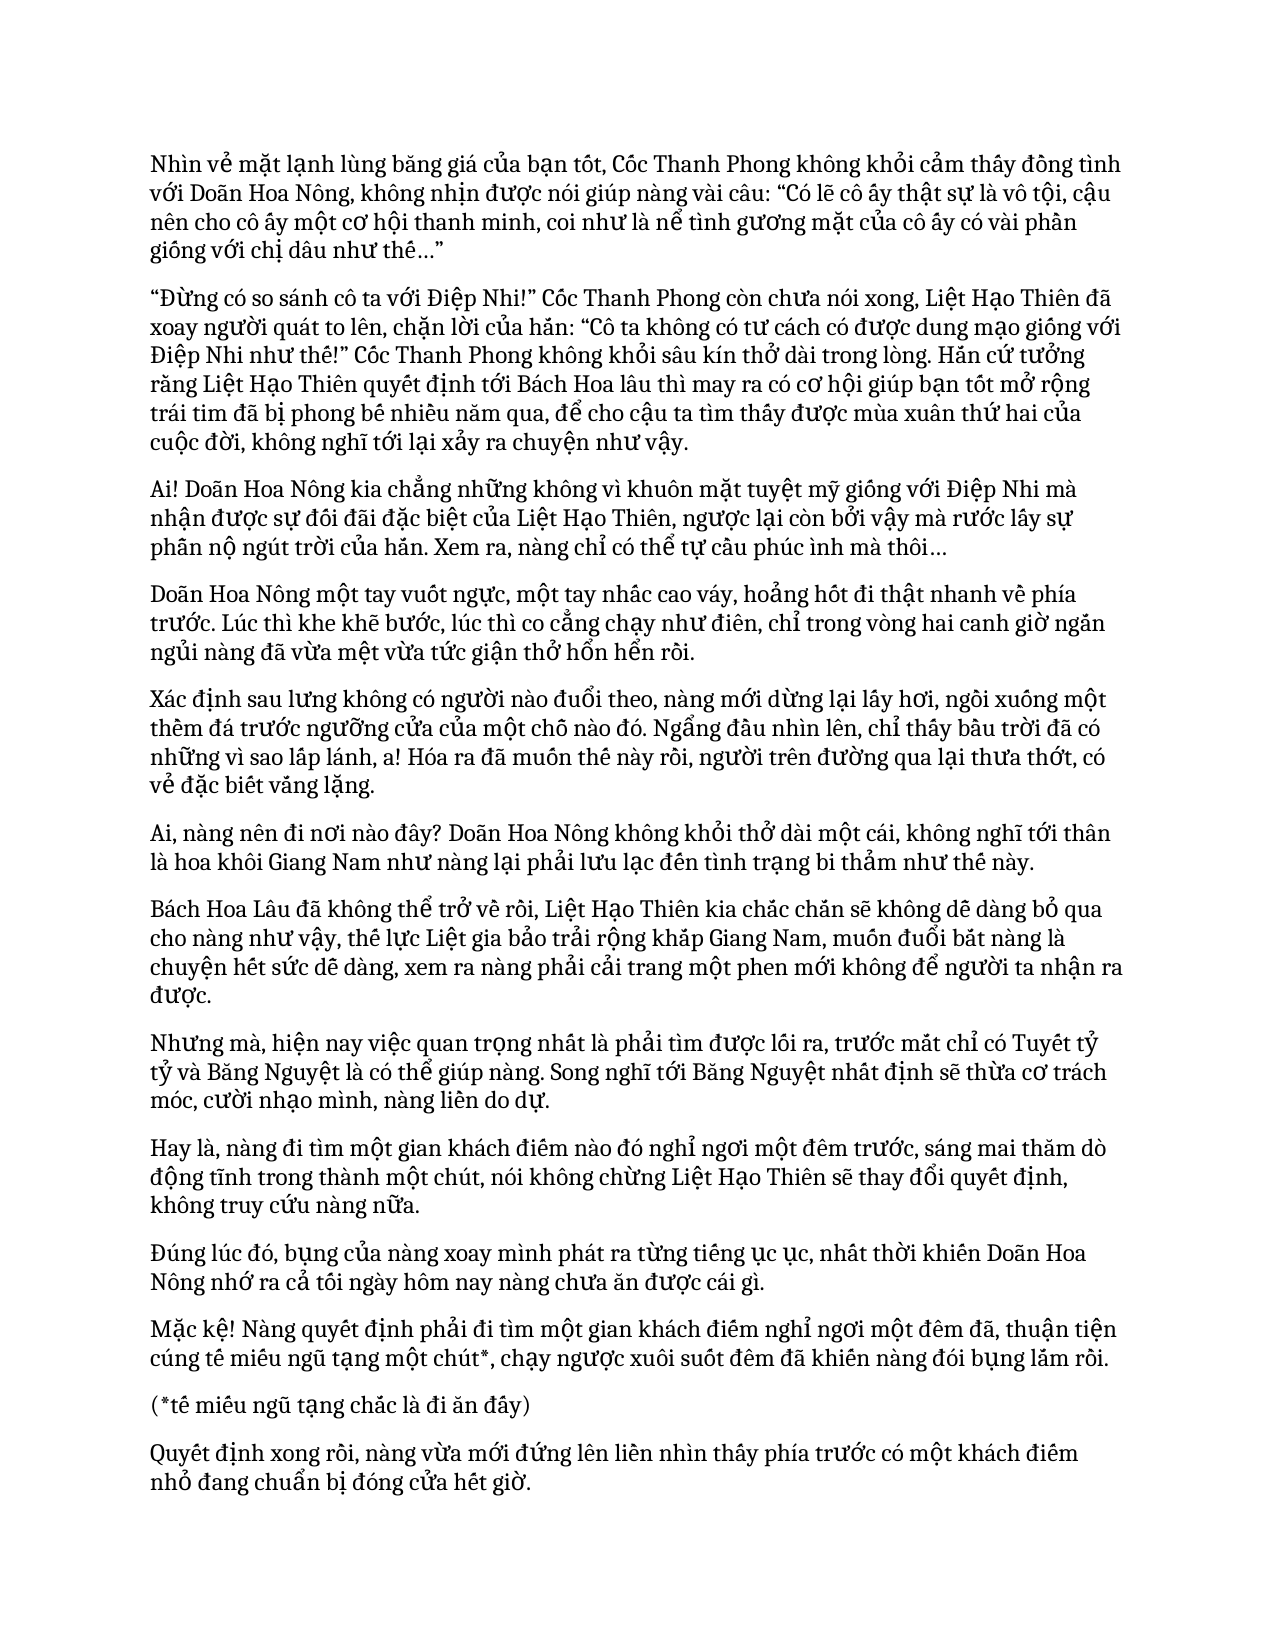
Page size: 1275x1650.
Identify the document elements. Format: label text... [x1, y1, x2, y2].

text Ai! Doãn Hoa Nông kia chẳng những không vì khuôn mặt tuyệt mỹ giống với Điệp Nhi mà nhận được sự đối đãi đặc biệt của Liệt Hạo Thiên, ngược lại còn bởi vậy mà rước lấy sự phẫn nộ ngút trời của hắn. Xem ra, nàng chỉ có thể tự cầu phúc ình mà thôi… [150, 475, 1125, 561]
text Doãn Hoa Nông một tay vuốt ngực, một tay nhấc cao váy, hoảng hốt đi thật nhanh về phía trước. Lúc thì khe khẽ bước, lúc thì co cẳng chạy như điên, chỉ trong vòng hai canh giờ ngắn ngủi nàng đã vừa mệt vừa tức giận thở hổn hển rồi. [150, 580, 1125, 666]
text Mặc kệ! Nàng quyết định phải đi tìm một gian khách điếm nghỉ ngơi một đêm đã, thuận tiện cúng tế miếu ngũ tạng một chút*, chạy ngược xuôi suốt đêm đã khiến nàng đói bụng lắm rồi. [150, 1315, 1125, 1372]
text Xác định sau lưng không có người nào đuổi theo, nàng mới dừng lại lấy hơi, ngồi xuống một thềm đá trước ngưỡng cửa của một chỗ nào đó. Ngẩng đầu nhìn lên, chỉ thấy bầu trời đã có những vì sao lấp lánh, a! Hóa ra đã muốn thế này rồi, người trên đường qua lại thưa thớt, có vẻ đặc biết vắng lặng. [150, 685, 1125, 800]
text Quyết định xong rồi, nàng vừa mới đứng lên liền nhìn thấy phía trước có một khách điếm nhỏ đang chuẩn bị đóng cửa hết giờ. [150, 1439, 1125, 1496]
text Nhưng mà, hiện nay việc quan trọng nhất là phải tìm được lối ra, trước mắt chỉ có Tuyết tỷ tỷ và Băng Nguyệt là có thể giúp nàng. Song nghĩ tới Băng Nguyệt nhất định sẽ thừa cơ trách móc, cười nhạo mình, nàng liền do dự. [150, 1029, 1125, 1115]
text (*tế miếu ngũ tạng chắc là đi ăn đấy) [150, 1391, 1125, 1420]
text Bách Hoa Lâu đã không thể trở về rồi, Liệt Hạo Thiên kia chắc chắn sẽ không dễ dàng bỏ qua cho nàng như vậy, thế lực Liệt gia bảo trải rộng khắp Giang Nam, muốn đuổi bắt nàng là chuyện hết sức dễ dàng, xem ra nàng phải cải trang một phen mới không để người ta nhận ra được. [150, 895, 1125, 1010]
text “Đừng có so sánh cô ta với Điệp Nhi!” Cốc Thanh Phong còn chưa nói xong, Liệt Hạo Thiên đã xoay người quát to lên, chặn lời của hắn: “Cô ta không có tư cách có được dung mạo giống với Điệp Nhi như thế!” Cốc Thanh Phong không khỏi sâu kín thở dài trong lòng. Hắn cứ tưởng rằng Liệt Hạo Thiên quyết định tới Bách Hoa lâu thì may ra có cơ hội giúp bạn tốt mở rộng trái tim đã bị phong bế nhiều năm qua, để cho cậu ta tìm thấy được mùa xuân thứ hai của cuộc đời, không nghĩ tới lại xảy ra chuyện như vậy. [150, 284, 1125, 456]
text Hay là, nàng đi tìm một gian khách điếm nào đó nghỉ ngơi một đêm trước, sáng mai thăm dò động tĩnh trong thành một chút, nói không chừng Liệt Hạo Thiên sẽ thay đổi quyết định, không truy cứu nàng nữa. [150, 1134, 1125, 1220]
text Ai, nàng nên đi nơi nào đây? Doãn Hoa Nông không khỏi thở dài một cái, không nghĩ tới thân là hoa khôi Giang Nam như nàng lại phải lưu lạc đến tình trạng bi thảm như thế này. [150, 819, 1125, 876]
text Nhìn vẻ mặt lạnh lùng băng giá của bạn tốt, Cốc Thanh Phong không khỏi cảm thấy đồng tình với Doãn Hoa Nông, không nhịn được nói giúp nàng vài câu: “Có lẽ cô ấy thật sự là vô tội, cậu nên cho cô ấy một cơ hội thanh minh, coi như là nể tình gương mặt của cô ấy có vài phần giống với chị dâu như thế…” [150, 150, 1125, 265]
text Đúng lúc đó, bụng của nàng xoay mình phát ra từng tiếng ục ục, nhất thời khiến Doãn Hoa Nông nhớ ra cả tối ngày hôm nay nàng chưa ăn được cái gì. [150, 1239, 1125, 1296]
